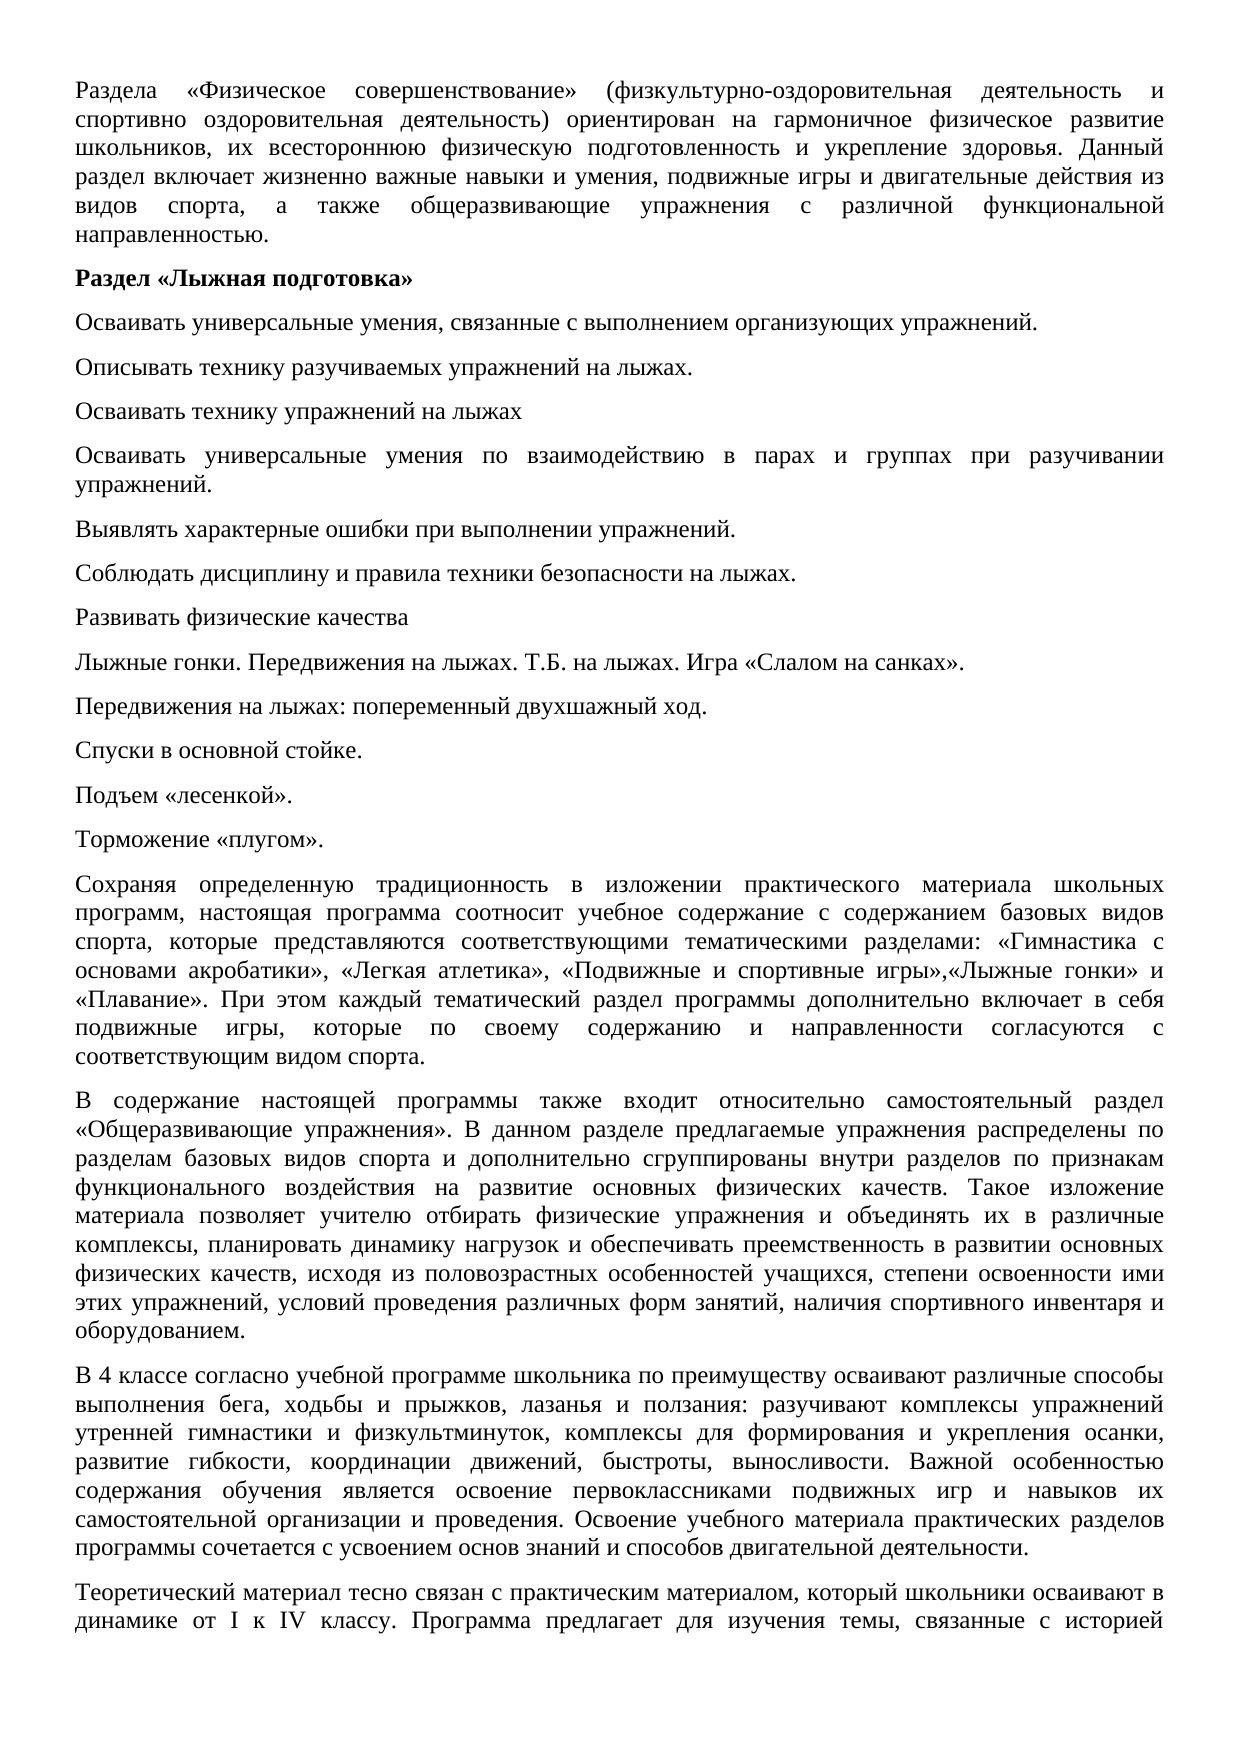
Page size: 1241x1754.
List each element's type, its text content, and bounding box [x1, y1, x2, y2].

text Передвижения на лыжах: попеременный двухшажный ход. [75, 691, 1165, 720]
text Раздела «Физическое совершенствование» (физкультурно-оздоровительная деятельность и спортивно оздоровительная деятельность) ориентирован на гармоничное физическое развитие школьников, их всестороннюю физическую подготовленность и укрепление здоровья. Данный раздел включает жизненно важные навыки и умения, подвижные игры и двигательные действия из видов спорта, а также общеразвивающие упражнения с различной функциональной направленностью. [75, 75, 1165, 247]
text В 4 классе согласно учебной программе школьника по преимуществу осваивают различные способы выполнения бега, ходьбы и прыжков, лазанья и ползания: разучивают комплексы упражнений утренней гимнастики и физкультминуток, комплексы для формирования и укрепления осанки, развитие гибкости, координации движений, быстроты, выносливости. Важной особенностью содержания обучения является освоение первоклассниками подвижных игр и навыков их самостоятельной организации и проведения. Освоение учебного материала практических разделов программы сочетается с усвоением основ знаний и способов двигательной деятельности. [75, 1360, 1165, 1561]
text Описывать технику разучиваемых упражнений на лыжах. [75, 352, 1165, 381]
text Осваивать универсальные умения по взаимодействию в парах и группах при разучивании упражнений. [75, 441, 1165, 498]
text Осваивать технику упражнений на лыжах [75, 396, 1165, 425]
text В содержание настоящей программы также входит относительно самостоятельный раздел «Общеразвивающие упражнения». В данном разделе предлагаемые упражнения распределены по разделам базовых видов спорта и дополнительно сгруппированы внутри разделов по признакам функционального воздействия на развитие основных физических качеств. Такое изложение материала позволяет учителю отбирать физические упражнения и объединять их в различные комплексы, планировать динамику нагрузок и обеспечивать преемственность в развитии основных физических качеств, исходя из половозрастных особенностей учащихся, степени освоенности ими этих упражнений, условий проведения различных форм занятий, наличия спортивного инвентаря и оборудованием. [75, 1086, 1165, 1344]
text Соблюдать дисциплину и правила техники безопасности на лыжах. [75, 558, 1165, 587]
text Выявлять характерные ошибки при выполнении упражнений. [75, 514, 1165, 542]
text Осваивать универсальные умения, связанные с выполнением организующих упражнений. [75, 307, 1165, 336]
text Сохраняя определенную традиционность в изложении практического материала школьных программ, настоящая программа соотносит учебное содержание с содержанием базовых видов спорта, которые представляются соответствующими тематическими разделами: «Гимнастика с основами акробатики», «Легкая атлетика», «Подвижные и спортивные игры»,«Лыжные гонки» и «Плавание». При этом каждый тематический раздел программы дополнительно включает в себя подвижные игры, которые по своему содержанию и направленности согласуются с соответствующим видом спорта. [75, 869, 1165, 1070]
text Развивать физические качества [75, 602, 1165, 631]
text Подъем «лесенкой». [75, 780, 1165, 809]
text Лыжные гонки. Передвижения на лыжах. Т.Б. на лыжах. Игра «Слалом на санках». [75, 647, 1165, 676]
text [75, 1577, 1165, 1634]
text Торможение «плугом». [75, 824, 1165, 853]
text Спуски в основной стойке. [75, 736, 1165, 764]
text Раздел «Лыжная подготовка» [75, 263, 1165, 292]
